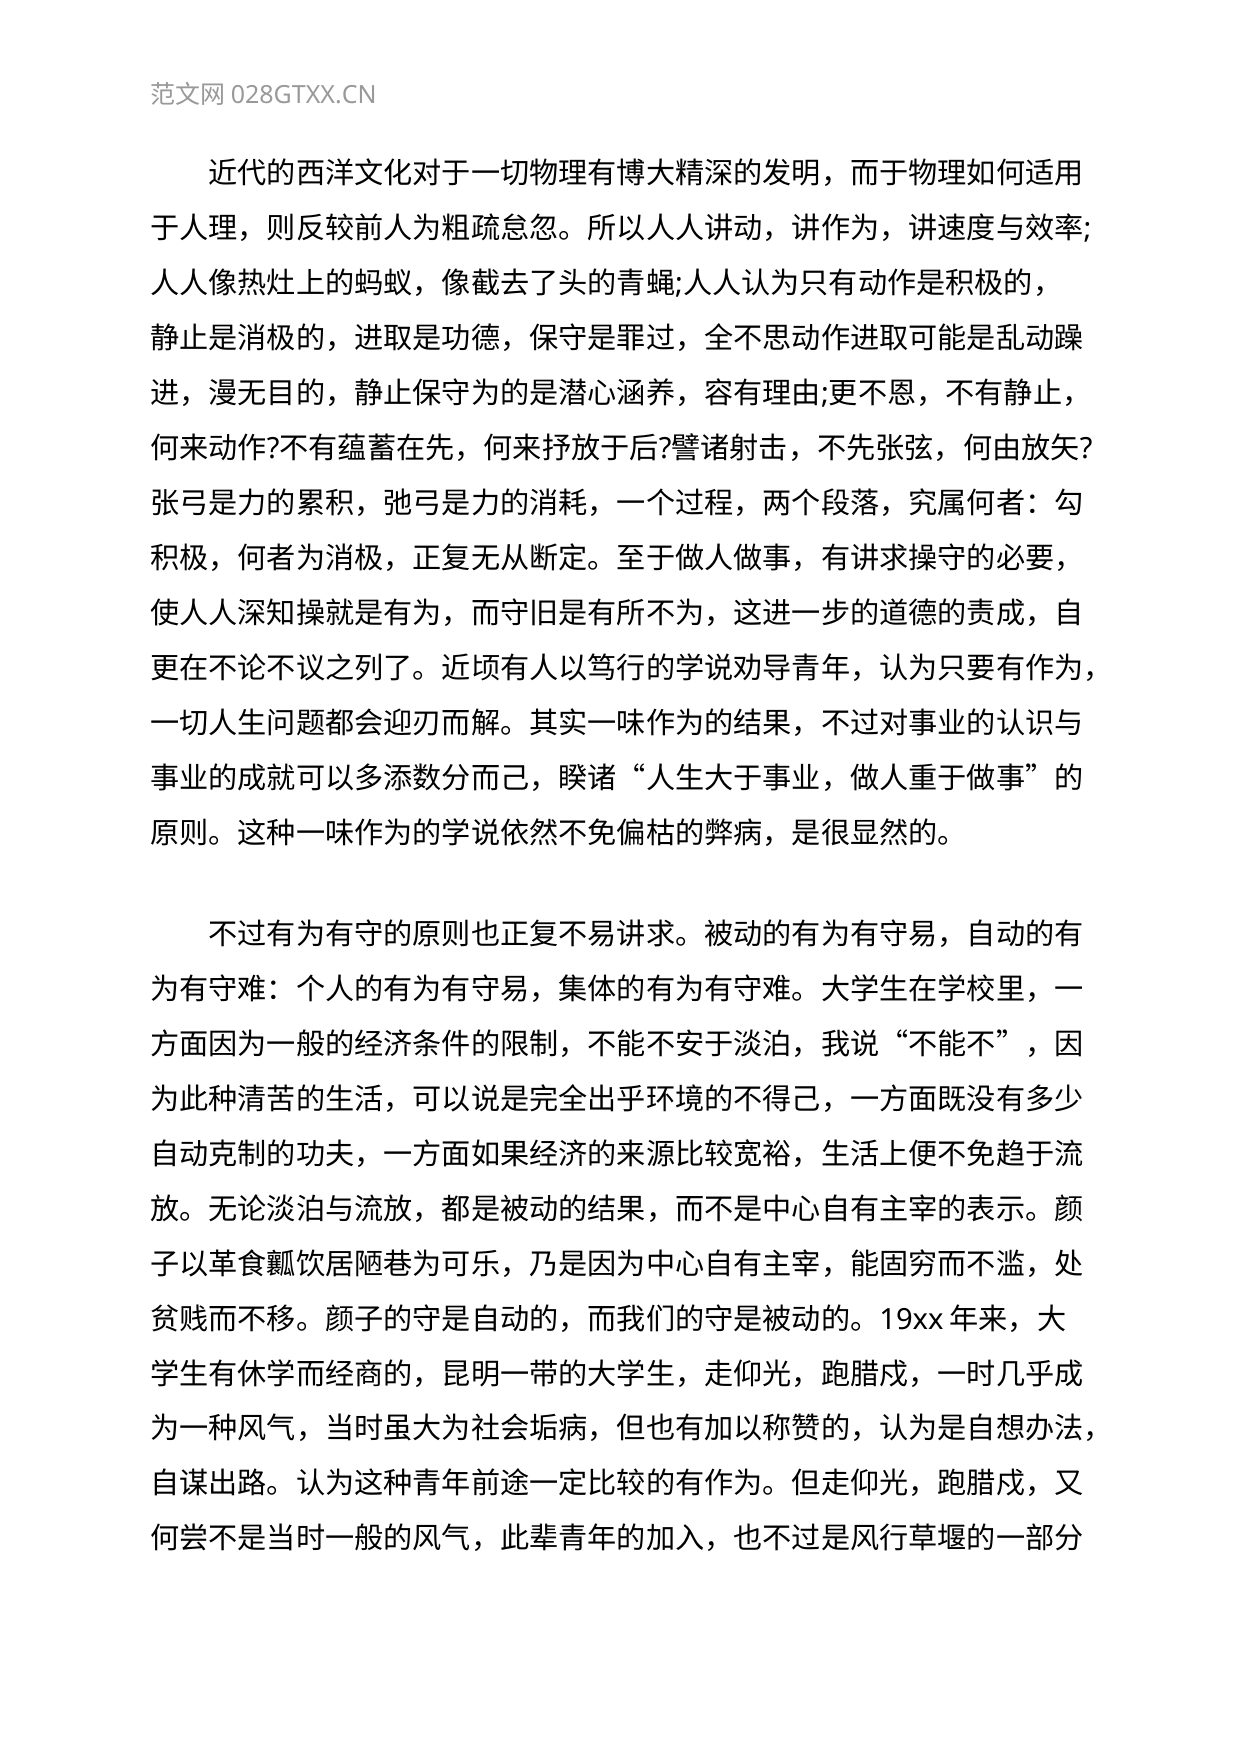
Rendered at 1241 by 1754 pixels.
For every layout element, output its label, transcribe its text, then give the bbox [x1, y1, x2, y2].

text 近代的西洋文化对于一切物理有博大精深的发明，而于物理如何适用于人理，则反较前人为粗疏怠忽。所以人人讲动，讲作为，讲速度与效率;人人像热灶上的蚂蚁，像截去了头的青蝇;人人认为只有动作是积极的，静止是消极的，进取是功德，保守是罪过，全不思动作进取可能是乱动躁进，漫无目的，静止保守为的是潜心涵养，容有理由;更不恩，不有静止，何来动作?不有蕴蓄在先，何来抒放于后?譬诸射击，不先张弦，何由放矢?张弓是力的累积，弛弓是力的消耗，一个过程，两个段落，究属何者：勾积极，何者为消极，正复无从断定。至于做人做事，有讲求操守的必要，使人人深知操就是有为，而守旧是有所不为，这进一步的道德的责成，自更在不论不议之列了。近顷有人以笃行的学说劝导青年，认为只要有作为，一切人生问题都会迎刃而解。其实一味作为的结果，不过对事业的认识与事业的成就可以多添数分而己，睽诸“人生大于事业，做人重于做事”的原则。这种一味作为的学说依然不免偏枯的弊病，是很显然的。 [150, 150, 1090, 851]
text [150, 911, 1090, 1557]
